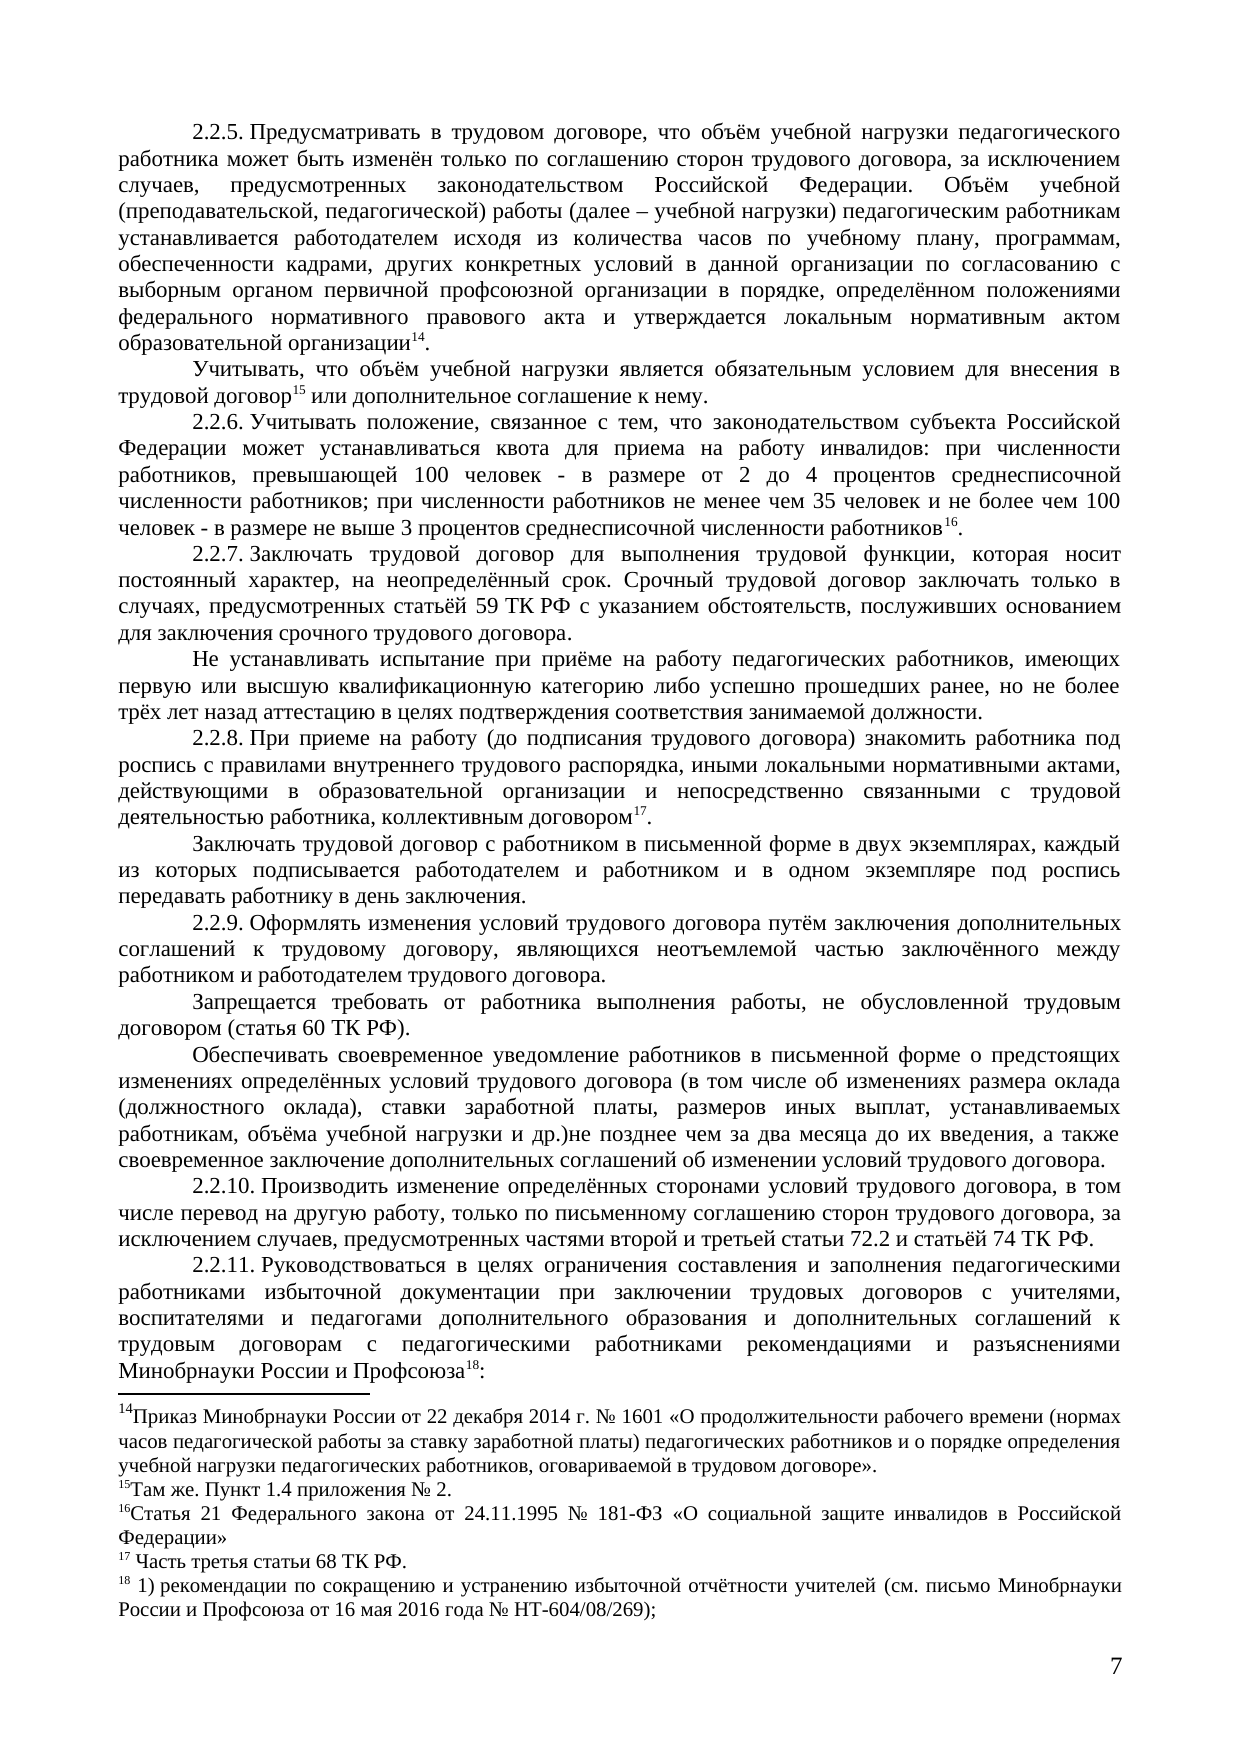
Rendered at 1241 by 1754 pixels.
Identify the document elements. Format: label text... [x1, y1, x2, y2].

text 2.2.5. Предусматривать в трудовом договоре, что объём учебной нагрузки педагогического работника может быть изменён только по соглашению сторон трудового договора, за исключением случаев, предусмотренных законодательством Российской Федерации. Объём учебной (преподавательской, педагогической) работы (далее – учебной нагрузки) педагогическим работникам устанавливается работодателем исходя из количества часов по учебному плану, программам, обеспеченности кадрами, других конкретных условий в данной организации по согласованию с выборным органом первичной профсоюзной организации в порядке, определённом положениями федерального нормативного правового акта и утверждается локальным нормативным актом образовательной организации. [118, 118, 1122, 355]
text 2.2.7. Заключать трудовой договор для выполнения трудовой функции, которая носит постоянный характер, на неопределённый срок. Срочный трудовой договор заключать только в случаях, предусмотренных статьёй 59 ТК РФ с указанием обстоятельств, послуживших основанием для заключения срочного трудового договора. [118, 540, 1122, 645]
text Учитывать, что объём учебной нагрузки является обязательным условием для внесения в трудовой договор или дополнительное соглашение к нему. [118, 355, 1122, 408]
text 2.2.10. Производить изменение определённых сторонами условий трудового договора, в том числе перевод на другую работу, только по письменному соглашению сторон трудового договора, за исключением случаев, предусмотренных частями второй и третьей статьи 72.2 и статьёй 74 ТК РФ. [118, 1172, 1122, 1251]
text Обеспечивать своевременное уведомление работников в письменной форме о предстоящих изменениях определённых условий трудового договора (в том числе об изменениях размера оклада (должностного оклада), ставки заработной платы, размеров иных выплат, устанавливаемых работникам, объёма учебной нагрузки и др.)не позднее чем за два месяца до их введения, а также своевременное заключение дополнительных соглашений об изменении условий трудового договора. [118, 1041, 1122, 1172]
text 2.2.9. Оформлять изменения условий трудового договора путём заключения дополнительных соглашений к трудовому договору, являющихся неотъемлемой частью заключённого между работником и работодателем трудового договора. [118, 909, 1122, 988]
text Запрещается требовать от работника выполнения работы, не обусловленной трудовым договором (статья 60 ТК РФ). [118, 988, 1122, 1041]
text Заключать трудовой договор с работником в письменной форме в двух экземплярах, каждый из которых подписывается работодателем и работником и в одном экземпляре под роспись передавать работнику в день заключения. [118, 830, 1122, 909]
text 2.2.11. Руководствоваться в целях ограничения составления и заполнения педагогическими работниками избыточной документации при заключении трудовых договоров с учителями, воспитателями и педагогами дополнительного образования и дополнительных соглашений к трудовым договорам с педагогическими работниками рекомендациями и разъяснениями Минобрнауки России и Профсоюза: [118, 1251, 1122, 1383]
text Не устанавливать испытание при приёме на работу педагогических работников, имеющих первую или высшую квалификационную категорию либо успешно прошедших ранее, но не более трёх лет назад аттестацию в целях подтверждения соответствия занимаемой должности. [118, 645, 1122, 724]
text 2.2.8. При приеме на работу (до подписания трудового договора) знакомить работника под роспись с правилами внутреннего трудового распорядка, иными локальными нормативными актами, действующими в образовательной организации и непосредственно связанными с трудовой деятельностью работника, коллективным договором. [118, 724, 1122, 830]
text 2.2.6. Учитывать положение, связанное с тем, что законодательством субъекта Российской Федерации может устанавливаться квота для приема на работу инвалидов: при численности работников, превышающей 100 человек - в размере от 2 до 4 процентов среднесписочной численности работников; при численности работников не менее чем 35 человек и не более чем 100 человек - в размере не выше 3 процентов среднесписочной численности работников. [118, 408, 1122, 540]
